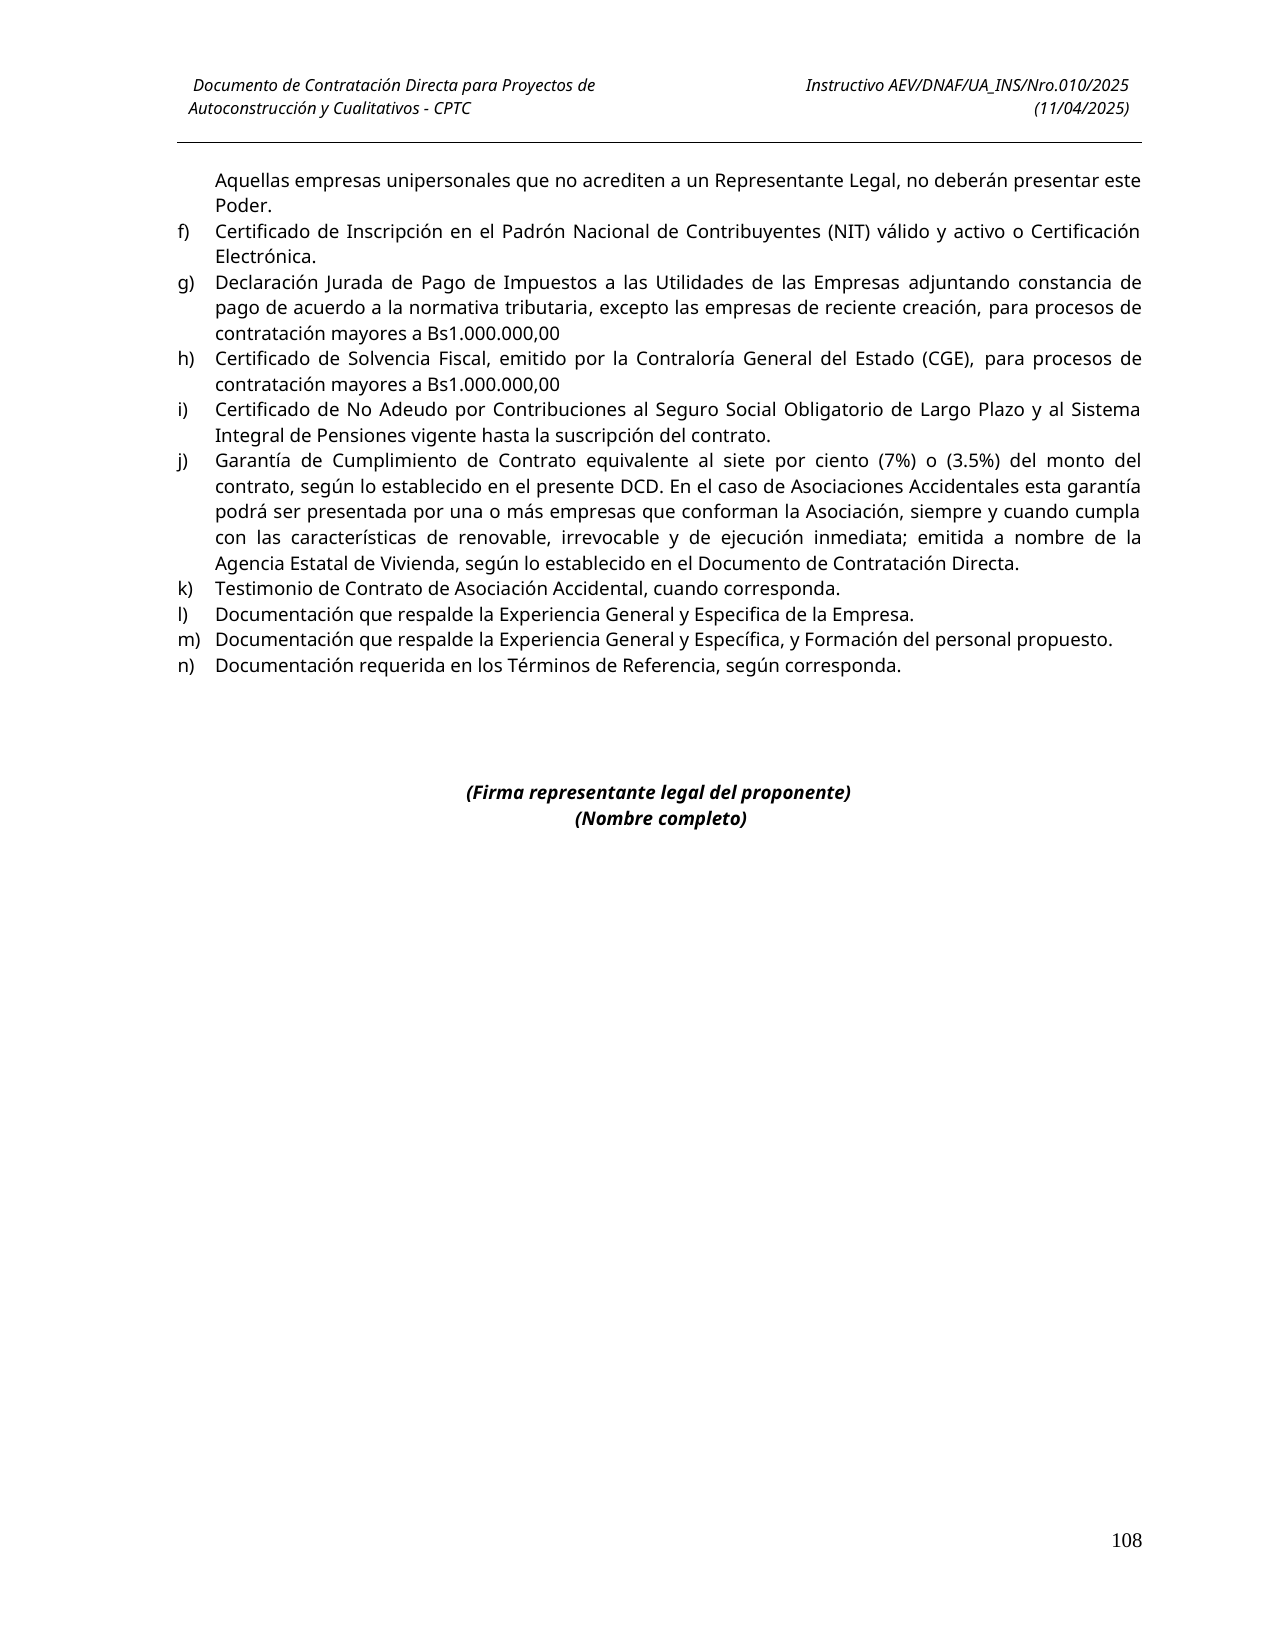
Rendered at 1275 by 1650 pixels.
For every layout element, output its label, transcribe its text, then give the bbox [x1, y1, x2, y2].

list Documentación que respalde la Experiencia General y Especifica de la Empresa. [177, 601, 1142, 626]
list Testimonio de Contrato de Asociación Accidental, cuando corresponda. [177, 575, 1142, 601]
list Garantía de Cumplimiento de Contrato equivalente al siete por ciento (7%) o (3.5%) del monto del contrato, según lo establecido en el presente DCD. En el caso de Asociaciones Accidentales esta garantía podrá ser presentada por una o más empresas que conforman la Asociación, siempre y cuando cumpla con las características de renovable, irrevocable y de ejecución inmediata; emitida a nombre de la Agencia Estatal de Vivienda, según lo establecido en el Documento de Contratación Directa. [177, 448, 1142, 575]
list Certificado de Solvencia Fiscal, emitido por la Contraloría General del Estado (CGE), para procesos de contratación mayores a Bs1.000.000,00 [177, 346, 1142, 397]
list Documentación que respalde la Experiencia General y Específica, y Formación del personal propuesto. [177, 626, 1142, 652]
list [177, 167, 1142, 218]
text (Firma representante legal del proponente) [177, 779, 1142, 805]
list Declaración Jurada de Pago de Impuestos a las Utilidades de las Empresas adjuntando constancia de pago de acuerdo a la normativa tributaria, excepto las empresas de reciente creación, para procesos de contratación mayores a Bs1.000.000,00 [177, 269, 1142, 346]
list Certificado de No Adeudo por Contribuciones al Seguro Social Obligatorio de Largo Plazo y al Sistema Integral de Pensiones vigente hasta la suscripción del contrato. [177, 397, 1142, 448]
list Certificado de Inscripción en el Padrón Nacional de Contribuyentes (NIT) válido y activo o Certificación Electrónica. [177, 218, 1142, 269]
list Documentación requerida en los Términos de Referencia, según corresponda. [177, 652, 1142, 677]
text (Nombre completo) [177, 805, 1142, 831]
